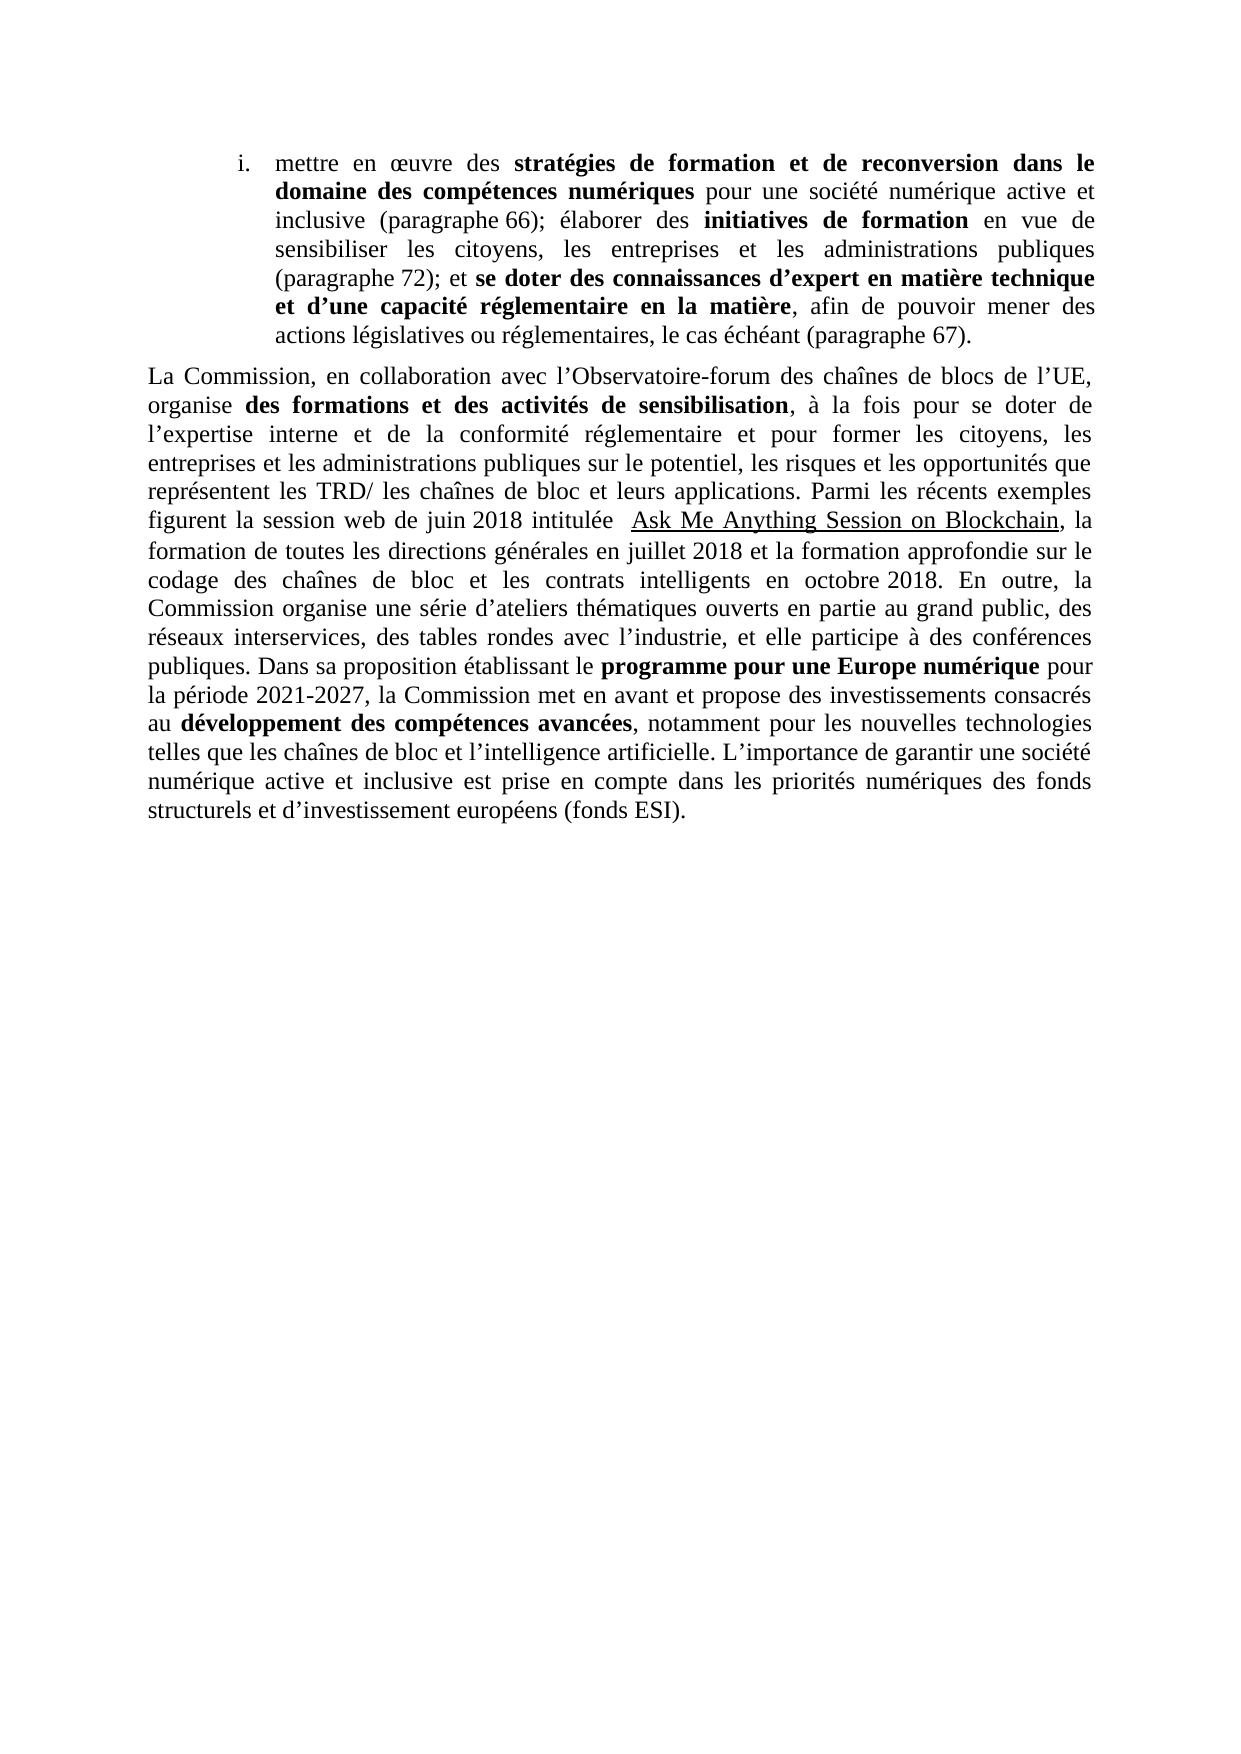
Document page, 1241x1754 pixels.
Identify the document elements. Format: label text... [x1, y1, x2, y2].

list mettre en œuvre des stratégies de formation et de reconversion dans le domaine des compétences numériques pour une société numérique active et inclusive (paragraphe 66); élaborer des initiatives de formation en vue de sensibiliser les citoyens, les entreprises et les administrations publiques (paragraphe 72); et se doter des connaissances d’expert en matière technique et d’une capacité réglementaire en la matière, afin de pouvoir mener des actions législatives ou réglementaires, le cas échéant (paragraphe 67). [237, 148, 1096, 349]
text La Commission, en collaboration avec l’Observatoire-forum des chaînes de blocs de l’UE, organise des formations et des activités de sensibilisation, à la fois pour se doter de l’expertise interne et de la conformité réglementaire et pour former les citoyens, les entreprises et les administrations publiques sur le potentiel, les risques et les opportunités que représentent les TRD/ les chaînes de bloc et leurs applications. Parmi les récents exemples figurent la session web de juin 2018 intitulée Ask Me Anything Session on Blockchain, la formation de toutes les directions générales en juillet 2018 et la formation approfondie sur le codage des chaînes de bloc et les contrats intelligents en octobre 2018. En outre, la Commission organise une série d’ateliers thématiques ouverts en partie au grand public, des réseaux interservices, des tables rondes avec l’industrie, et elle participe à des conférences publiques. Dans sa proposition établissant le programme pour une Europe numérique pour la période 2021-2027, la Commission met en avant et propose des investissements consacrés au développement des compétences avancées, notamment pour les nouvelles technologies telles que les chaînes de bloc et l’intelligence artificielle. L’importance de garantir une société numérique active et inclusive est prise en compte dans les priorités numériques des fonds structurels et d’investissement européens (fonds ESI). [148, 361, 1093, 823]
